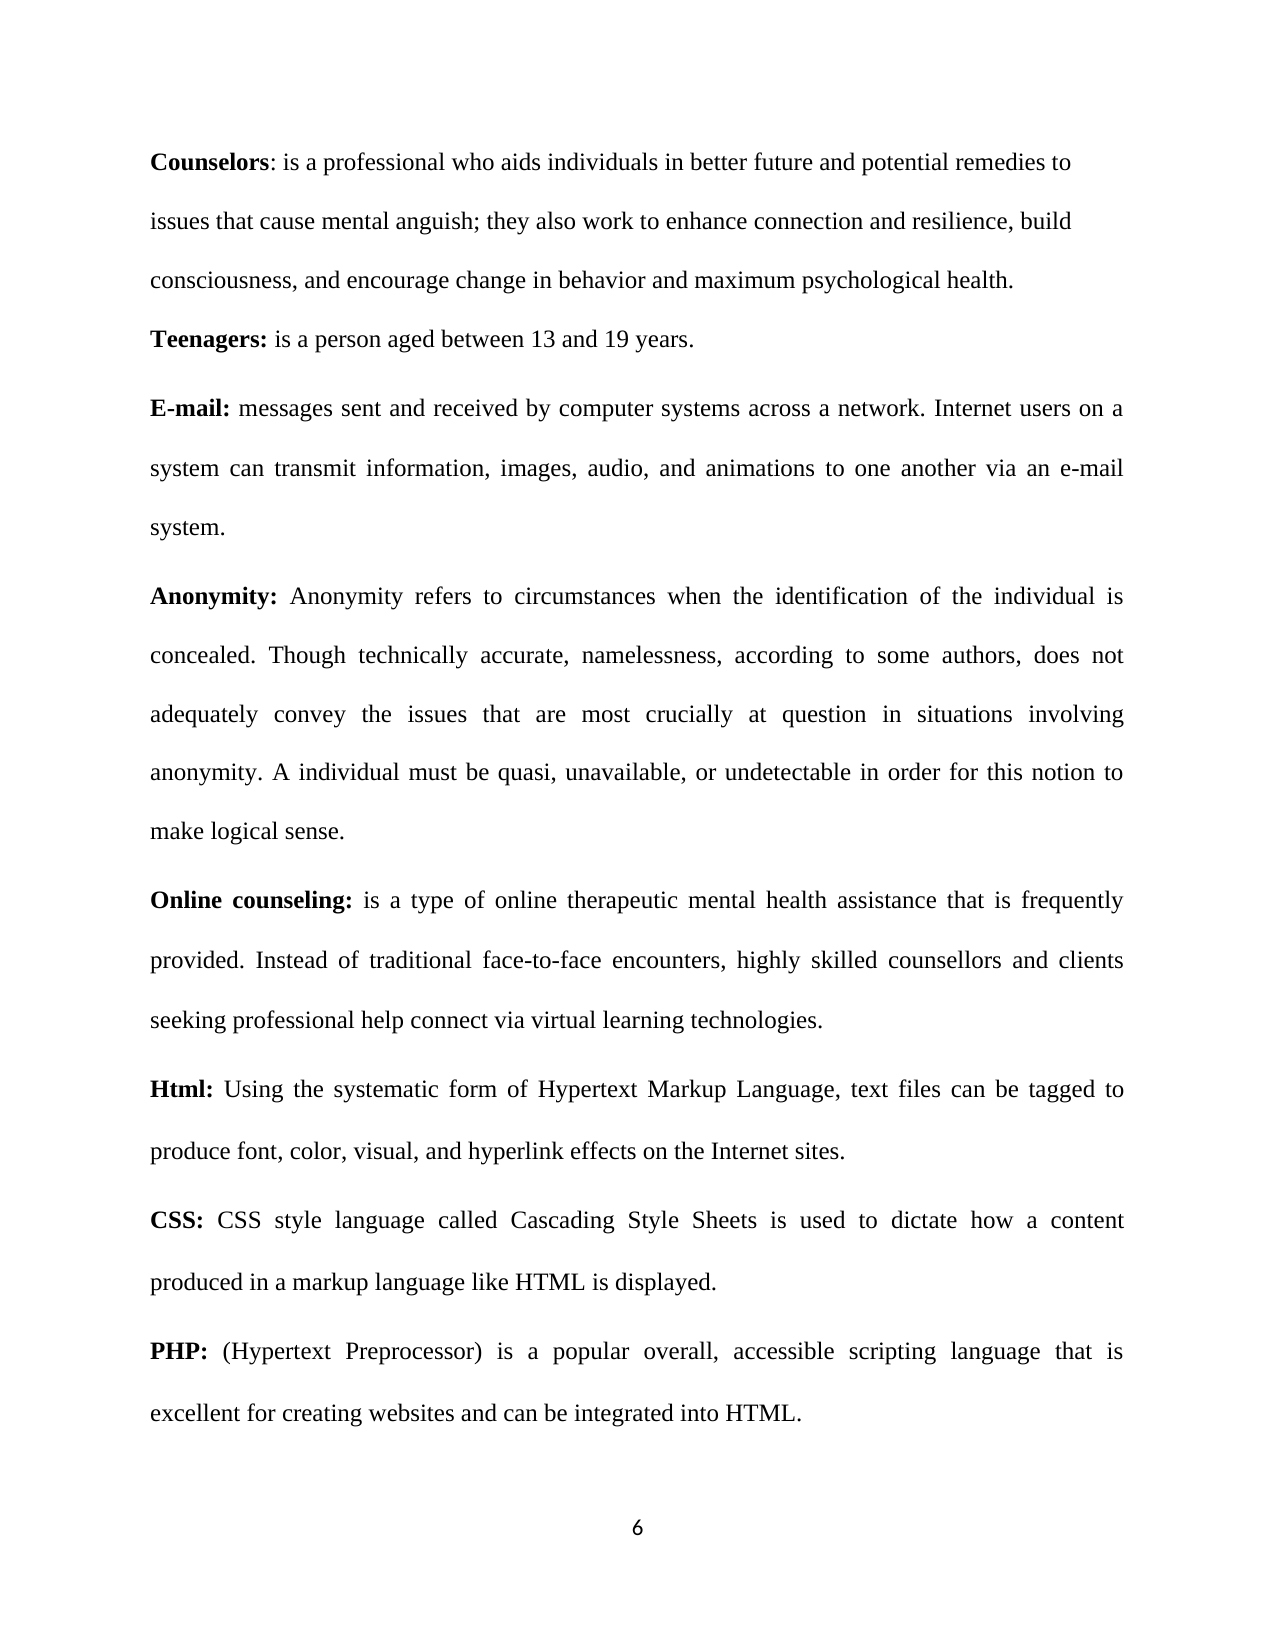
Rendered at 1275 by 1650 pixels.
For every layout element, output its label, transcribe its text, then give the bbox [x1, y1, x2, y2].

text Html: Using the systematic form of Hypertext Markup Language, text files can be tagged to produce font, color, visual, and hyperlink effects on the Internet sites. [150, 1074, 1125, 1165]
text Counselors: is a professional who aids individuals in better future and potential remedies to issues that cause mental anguish; they also work to enhance connection and resilience, build consciousness, and encourage change in behavior and maximum psychological health. Teenagers: is a person aged between 13 and 19 years. [150, 147, 1125, 353]
text 6 [150, 1513, 1125, 1542]
text Online counseling: is a type of online therapeutic mental health assistance that is frequently provided. Instead of traditional face-to-face encounters, highly skilled counsellors and clients seeking professional help connect via virtual learning technologies. [150, 885, 1125, 1033]
text E-mail: messages sent and received by computer systems across a network. Internet users on a system can transmit information, images, audio, and animations to one another via an e-mail system. [150, 393, 1125, 541]
text CSS: CSS style language called Cascading Style Sheets is used to dictate how a content produced in a markup language like HTML is displayed. [150, 1205, 1125, 1296]
text PHP: (Hypertext Preprocessor) is a popular overall, accessible scripting language that is excellent for creating websites and can be integrated into HTML. [150, 1336, 1125, 1427]
text Anonymity: Anonymity refers to circumstances when the identification of the individual is concealed. Though technically accurate, namelessness, according to some authors, does not adequately convey the issues that are most crucially at question in situations involving anonymity. A individual must be quasi, unavailable, or undetectable in order for this notion to make logical sense. [150, 581, 1125, 845]
